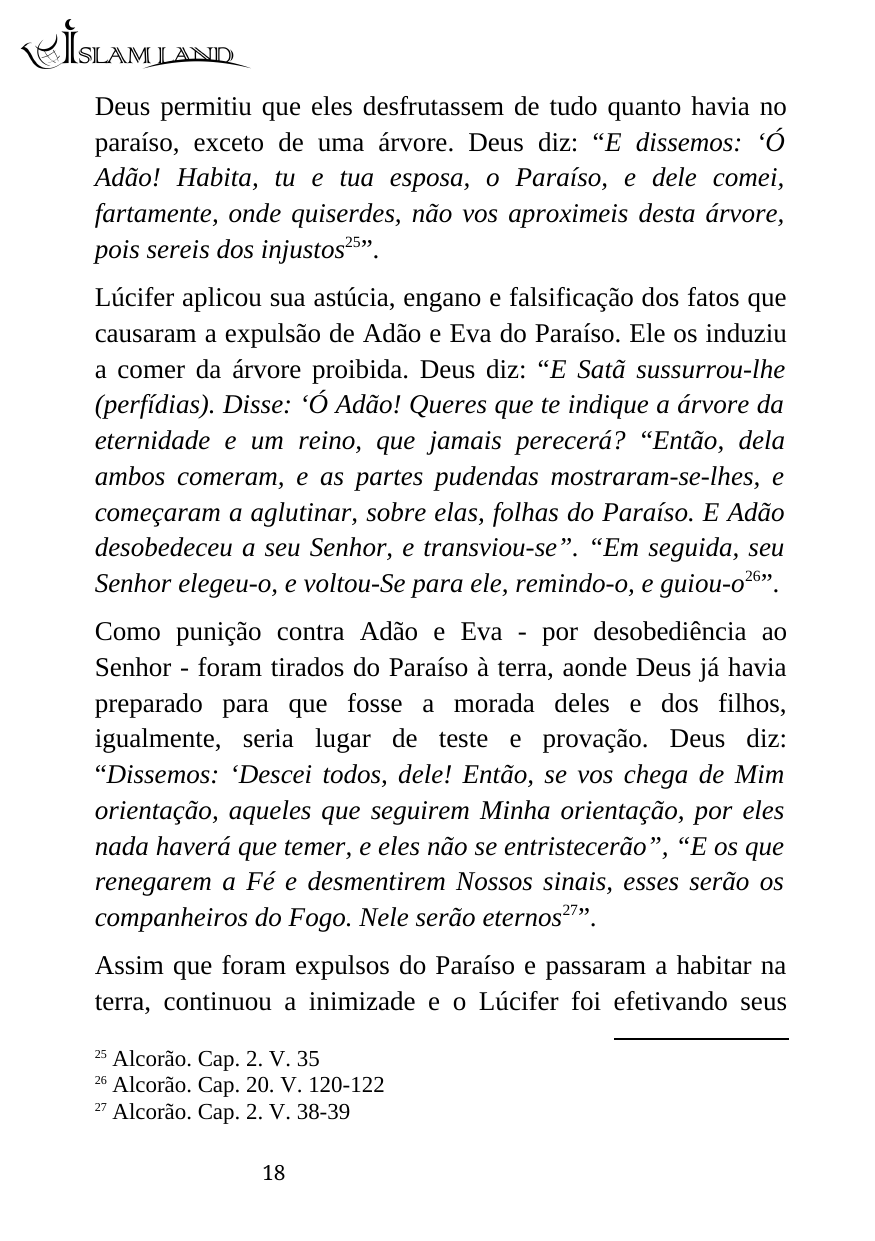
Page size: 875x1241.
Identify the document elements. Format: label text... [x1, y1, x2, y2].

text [94, 949, 788, 1016]
text Como punição contra Adão e Eva - por desobediência ao Senhor - foram tirados do Paraíso à terra, aonde Deus já havia preparado para que fosse a morada deles e dos filhos, igualmente, seria lugar de teste e provação. Deus diz: “Dissemos: ‘Descei todos, dele! Então, se vos chega de Mim orientação, aqueles que seguirem Minha orientação, por eles nada haverá que temer, e eles não se entristecerão”, “E os que renegarem a Fé e desmentirem Nossos sinais, esses serão os companheiros do Fogo. Nele serão eternos”. [94, 615, 788, 932]
text Deus permitiu que eles desfrutassem de tudo quanto havia no paraíso, exceto de uma árvore. Deus diz: “E dissemos: ‘Ó Adão! Habita, tu e tua esposa, o Paraíso, e dele comei, fartamente, onde quiserdes, não vos aproximeis desta árvore, pois sereis dos injustos”. [94, 90, 788, 264]
text Lúcifer aplicou sua astúcia, engano e falsificação dos fatos que causaram a expulsão de Adão e Eva do Paraíso. Ele os induziu a comer da árvore proibida. Deus diz: “E Satã sussurrou-lhe (perfídias). Disse: ‘Ó Adão! Queres que te indique a árvore da eternidade e um reino, que jamais perecerá? “Então, dela ambos comeram, e as partes pudendas mostraram-se-lhes, e começaram a aglutinar, sobre elas, folhas do Paraíso. E Adão desobedeceu a seu Senhor, e transviou-se”. “Em seguida, seu Senhor elegeu-o, e voltou-Se para ele, remindo-o, e guiou-o”. [94, 281, 788, 598]
picture [20, 19, 252, 69]
